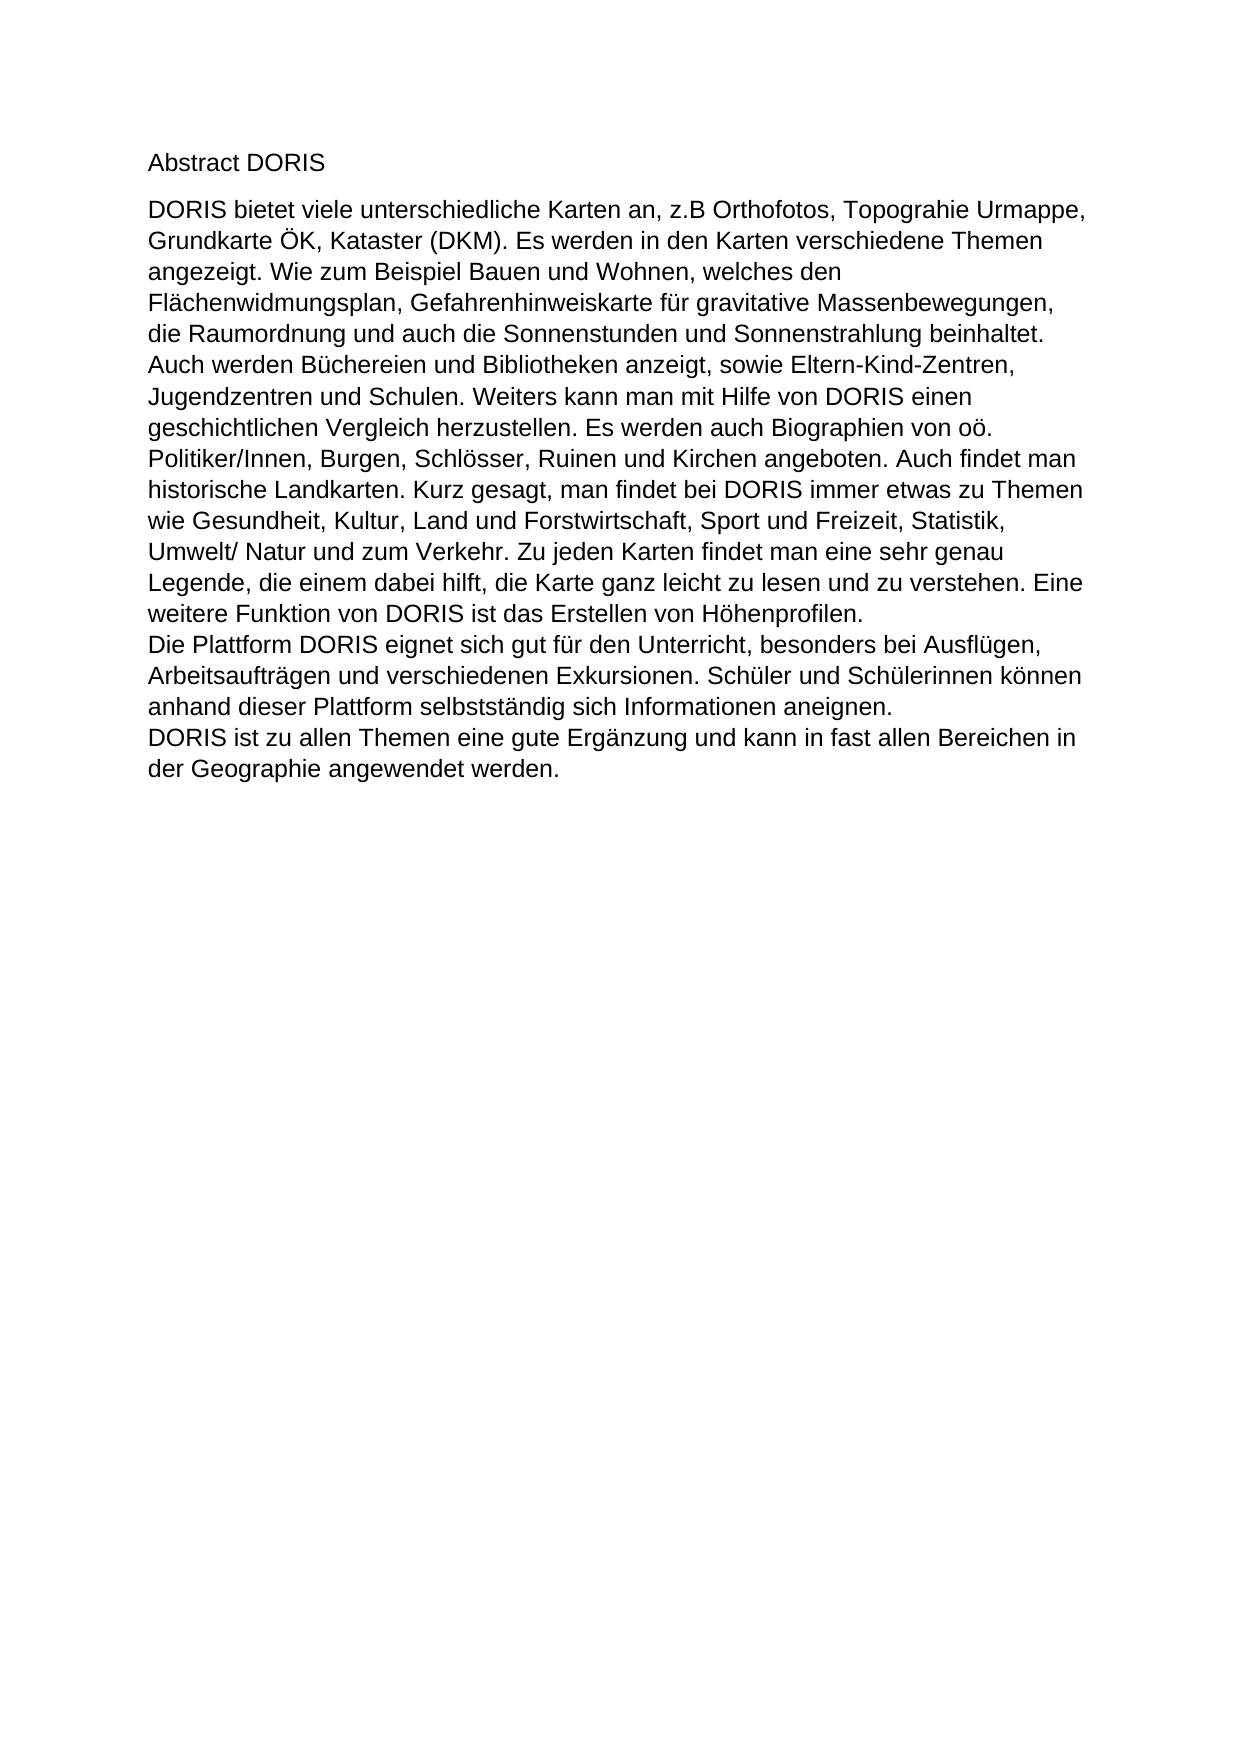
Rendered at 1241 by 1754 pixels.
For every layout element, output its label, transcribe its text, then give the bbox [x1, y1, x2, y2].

text Abstract DORIS [148, 148, 1093, 176]
text DORIS bietet viele unterschiedliche Karten an, z.B Orthofotos, Topograhie Urmappe, Grundkarte ÖK, Kataster (DKM). Es werden in den Karten verschiedene Themen angezeigt. Wie zum Beispiel Bauen und Wohnen, welches den Flächenwidmungsplan, Gefahrenhinweiskarte für gravitative Massenbewegungen, die Raumordnung und auch die Sonnenstunden und Sonnenstrahlung beinhaltet. Auch werden Büchereien und Bibliotheken anzeigt, sowie Eltern-Kind-Zentren, Jugendzentren und Schulen. Weiters kann man mit Hilfe von DORIS einen geschichtlichen Vergleich herzustellen. Es werden auch Biographien von oö. Politiker/Innen, Burgen, Schlösser, Ruinen und Kirchen angeboten. Auch findet man historische Landkarten. Kurz gesagt, man findet bei DORIS immer etwas zu Themen wie Gesundheit, Kultur, Land und Forstwirtschaft, Sport und Freizeit, Statistik, Umwelt/ Natur und zum Verkehr. Zu jeden Karten findet man eine sehr genau Legende, die einem dabei hilft, die Karte ganz leicht zu lesen und zu verstehen. Eine weitere Funktion von DORIS ist das Erstellen von Höhenprofilen. Die Plattform DORIS eignet sich gut für den Unterricht, besonders bei Ausflügen, Arbeitsaufträgen und verschiedenen Exkursionen. Schüler und Schülerinnen können anhand dieser Plattform selbstständig sich Informationen aneignen. DORIS ist zu allen Themen eine gute Ergänzung und kann in fast allen Bereichen in der Geographie angewendet werden. [148, 195, 1093, 783]
